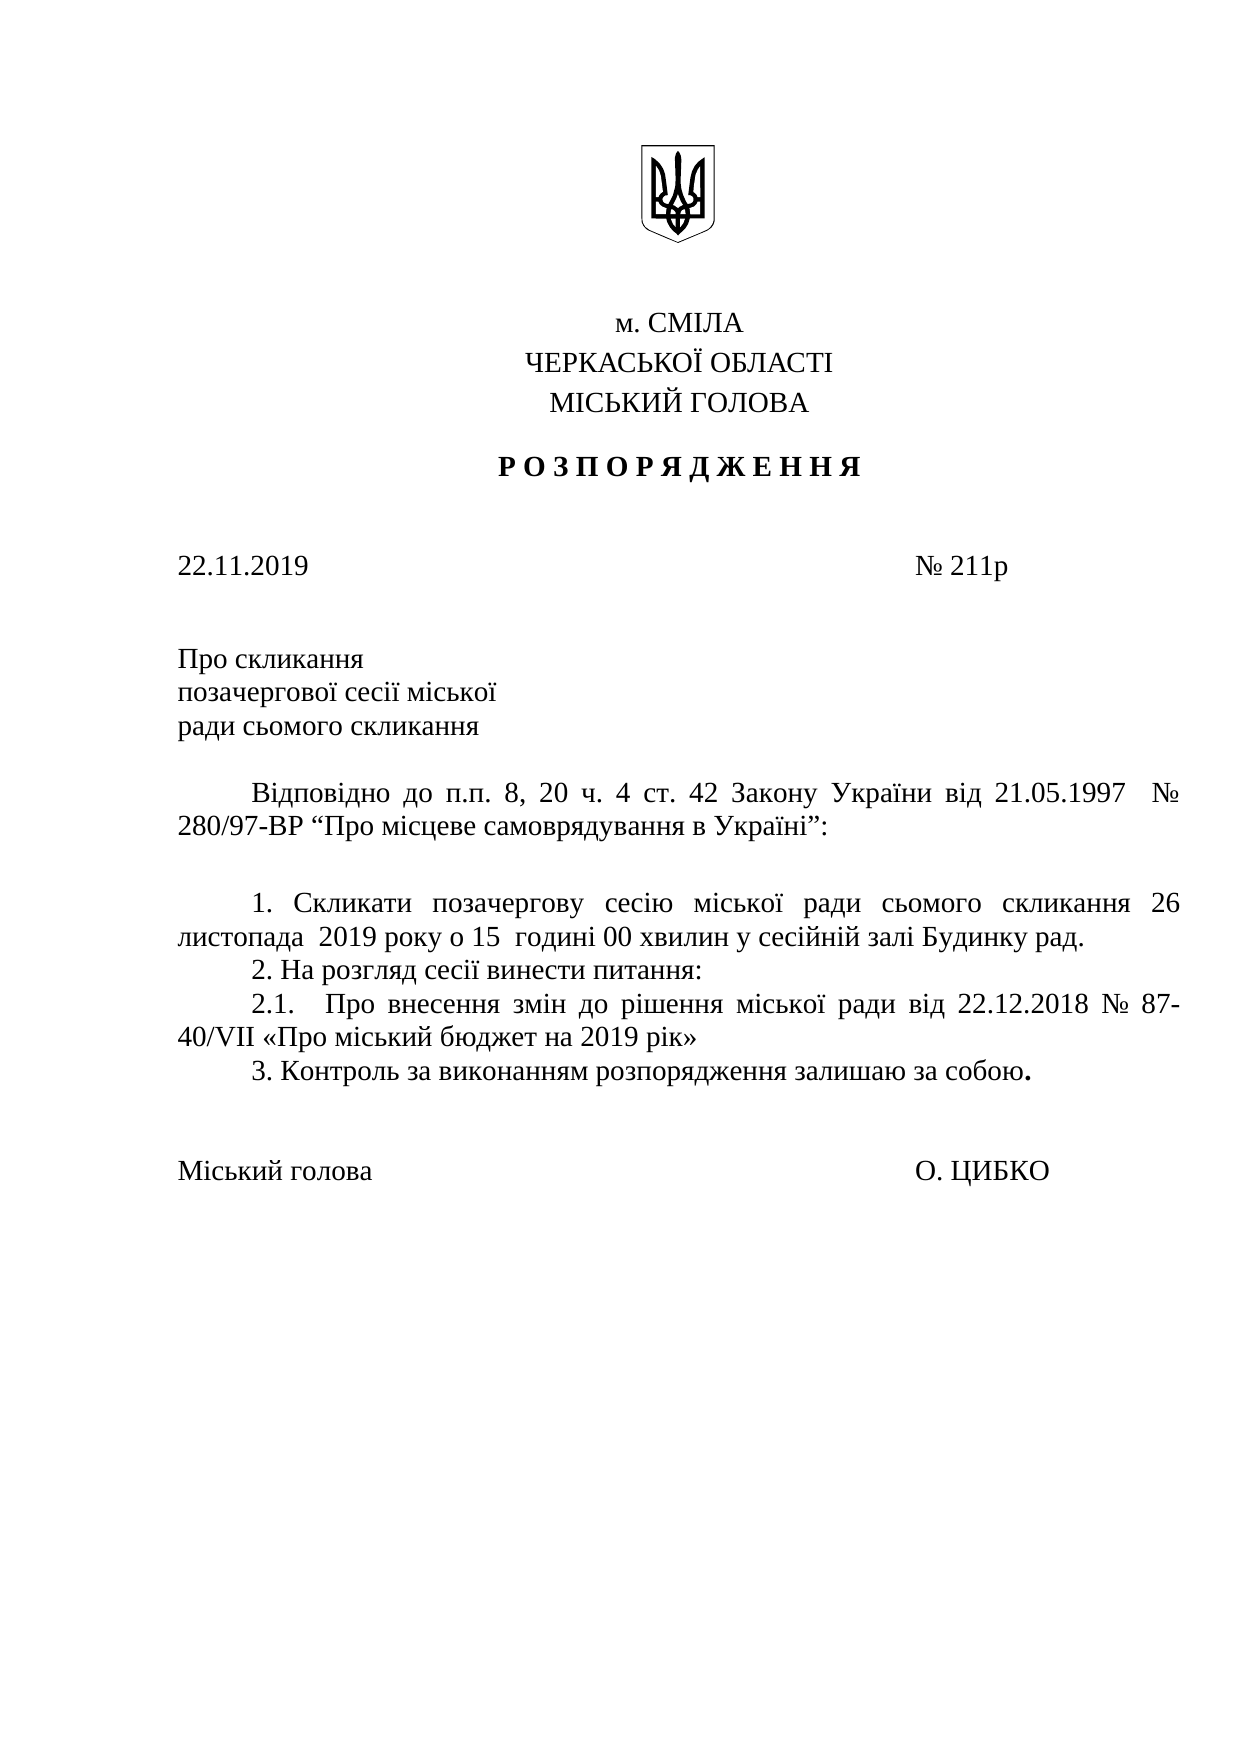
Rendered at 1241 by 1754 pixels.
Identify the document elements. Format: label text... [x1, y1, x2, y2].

subtitle 2. На розгляд сесії винести питання: [177, 952, 1181, 986]
subtitle м. СМІЛА [177, 306, 1181, 339]
text 2.1. Про внесення змін до рішення міської ради від 22.12.2018 № 87-40/VIІ «Про міський бюджет на 2019 рік» [177, 986, 1181, 1053]
title ради сьомого скликання [177, 708, 1181, 741]
title Про скликання [177, 641, 1181, 674]
title 1. Скликати позачергову сесію міської ради сьомого скликання 26 листопада 2019 року о 15 годині 00 хвилин у сесійній залі Будинку рад. [177, 885, 1181, 952]
text МІСЬКИЙ ГОЛОВА [177, 385, 1181, 419]
text 22.11.2019 № 211р [177, 548, 1181, 581]
title позачергової сесії міської [177, 674, 1181, 708]
title Міський голова О. ЦИБКО [177, 1153, 1181, 1187]
text Р О З П О Р Я Д Ж Е Н Н Я [177, 449, 1181, 482]
subtitle ЧЕРКАСЬКОЇ ОБЛАСТІ [177, 345, 1181, 379]
title Відповідно до п.п. 8, 20 ч. 4 ст. 42 Закону України від 21.05.1997 № 280/97-ВР “Про місцеве самоврядування в Україні”: [177, 775, 1181, 842]
subtitle 3. Контроль за виконанням розпорядження залишаю за собою. [177, 1053, 1181, 1086]
